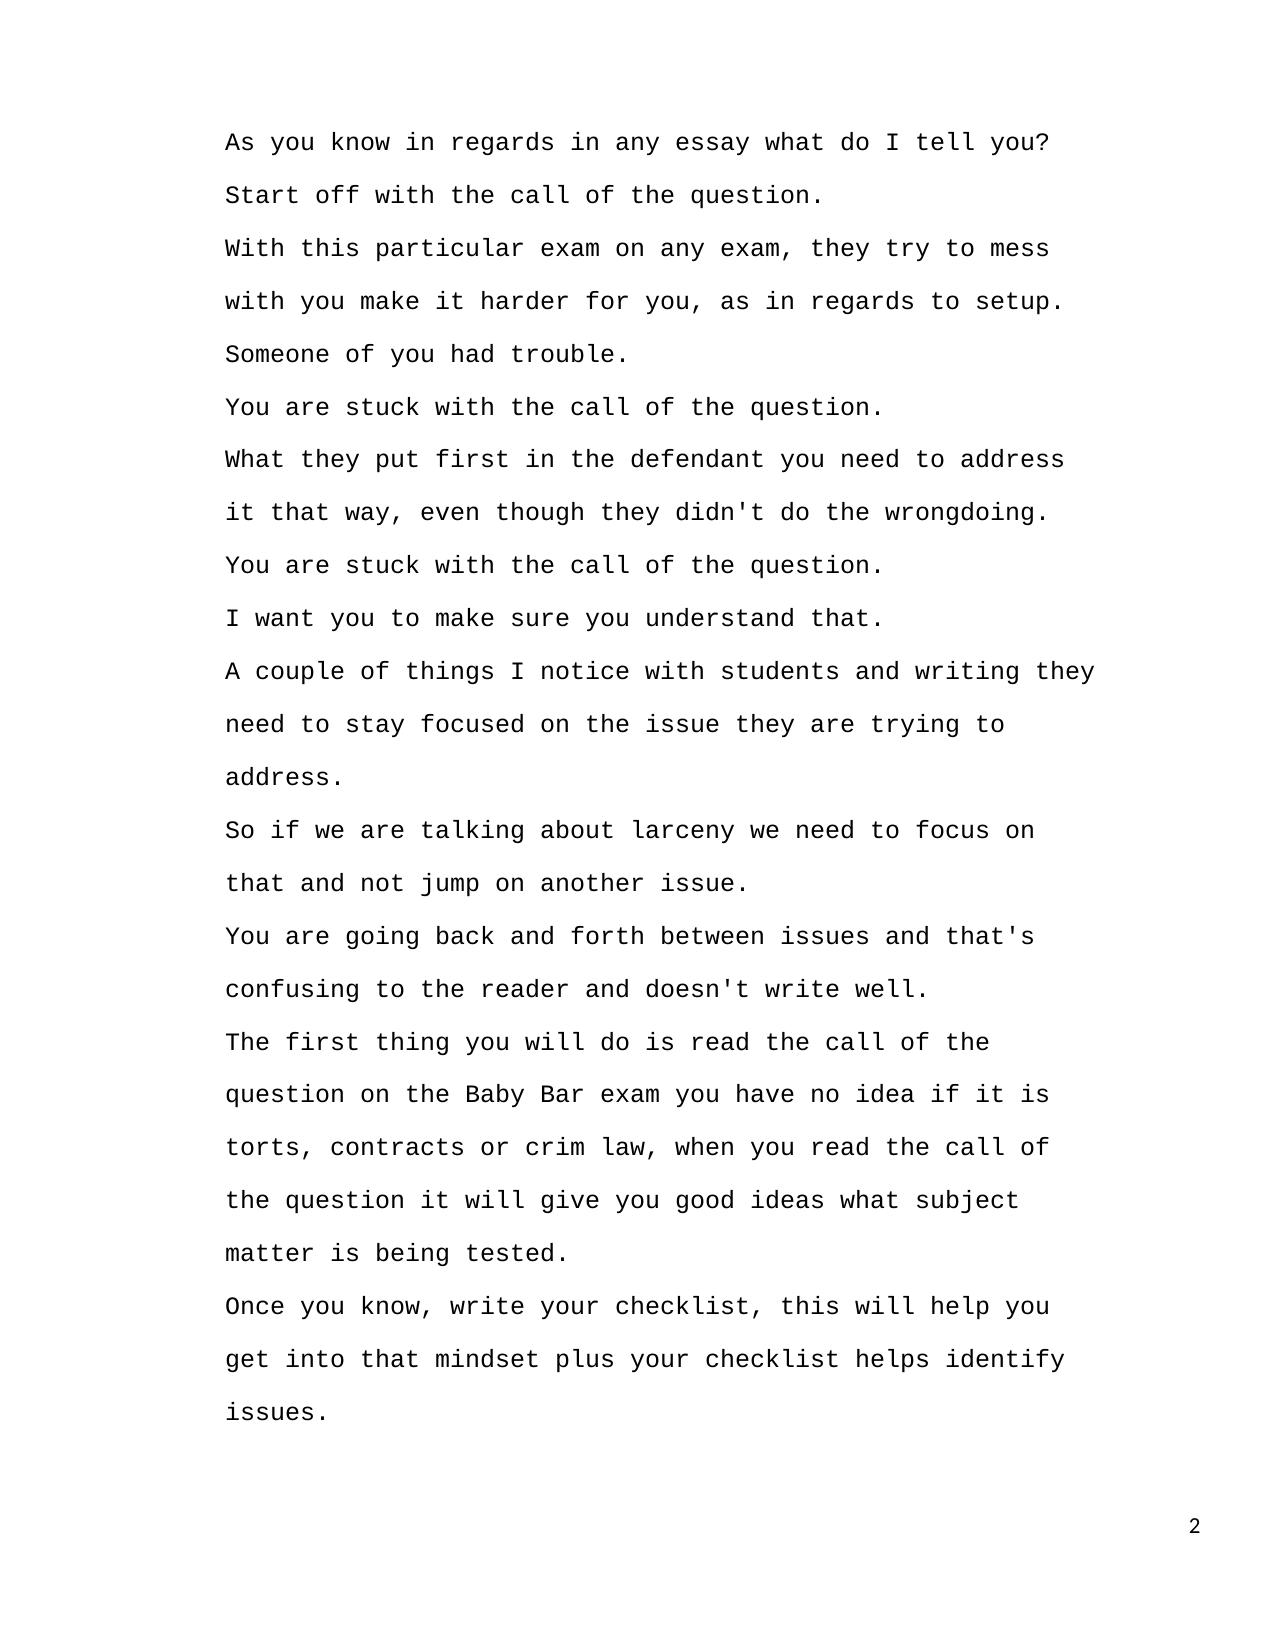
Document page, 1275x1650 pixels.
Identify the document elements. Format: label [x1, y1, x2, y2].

text [225, 108, 1095, 1431]
